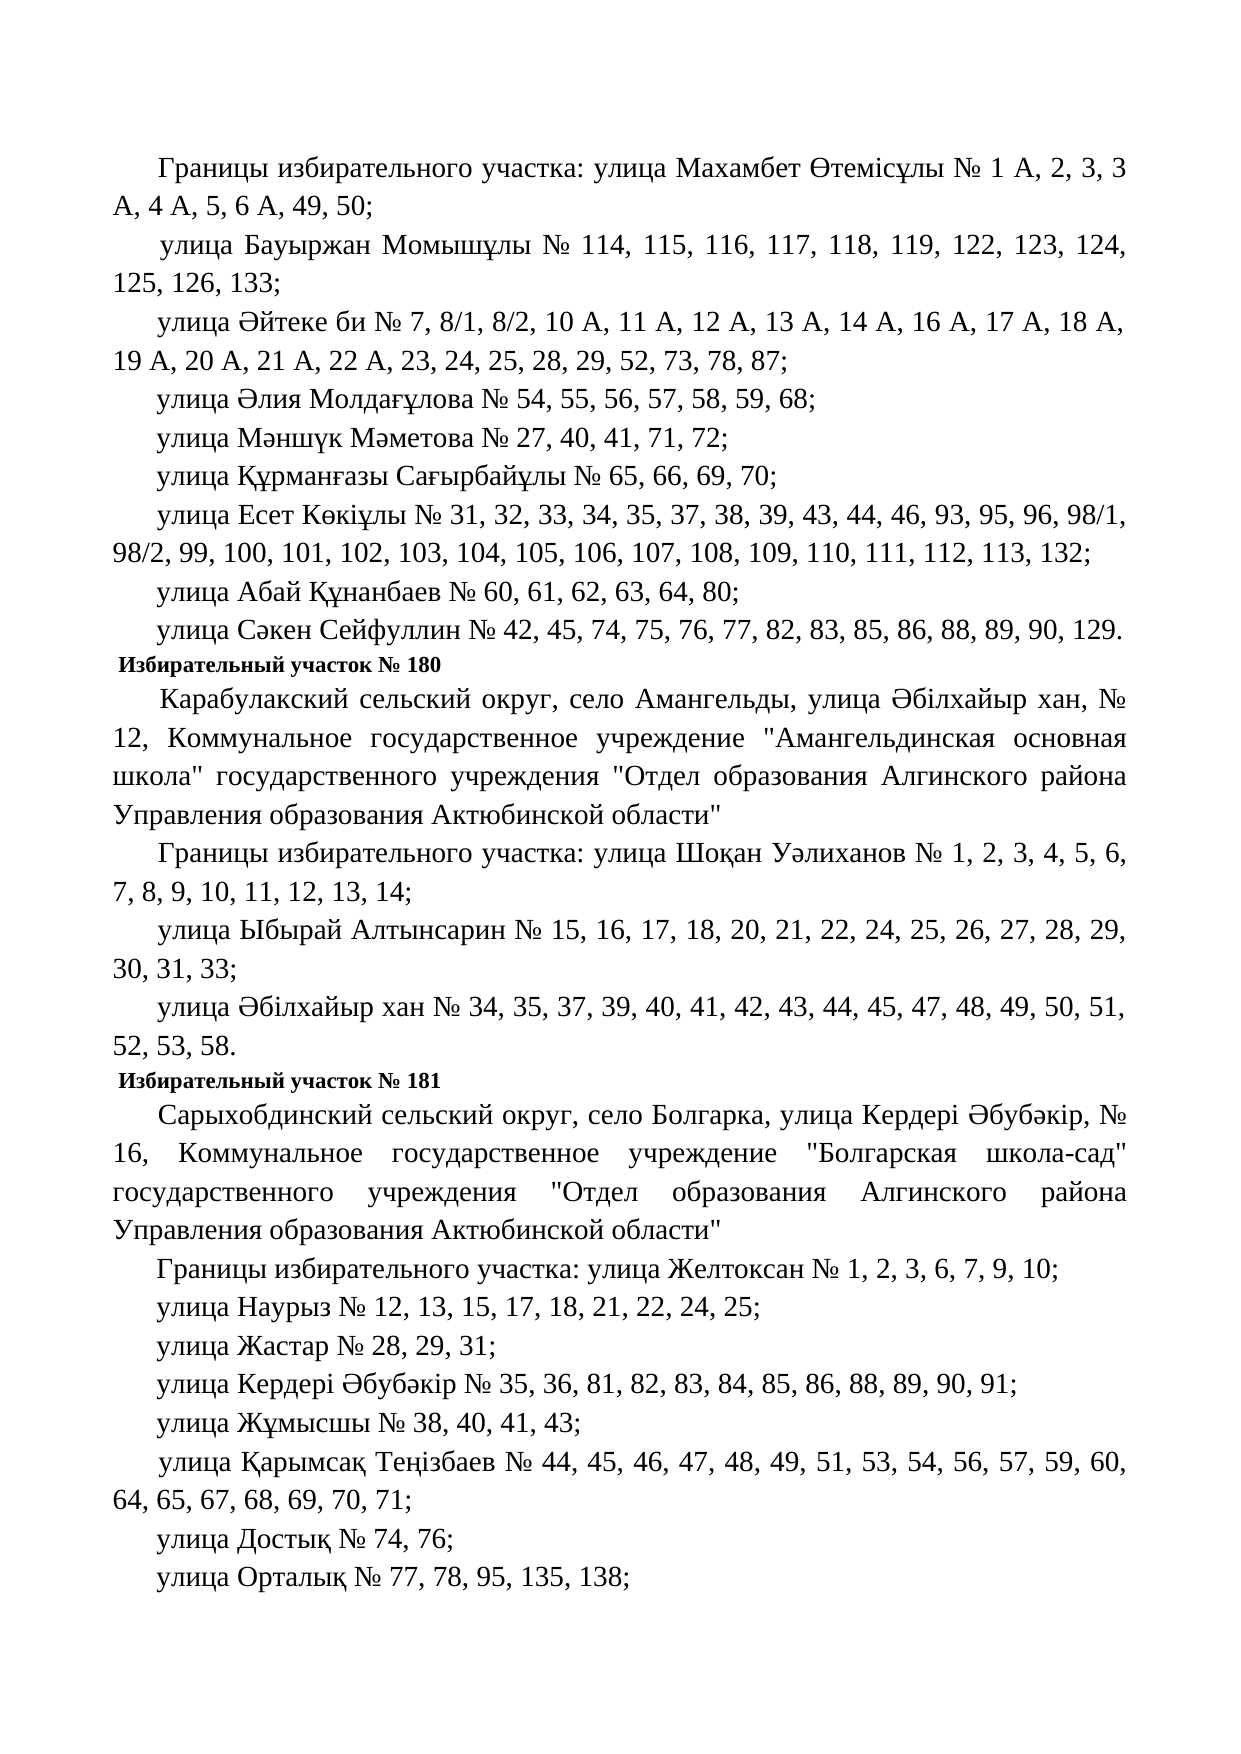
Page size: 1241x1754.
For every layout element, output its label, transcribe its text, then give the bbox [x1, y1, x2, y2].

text Избирательный участок № 180 [112, 651, 1128, 677]
text улица Орталық № 77, 78, 95, 135, 138; [112, 1559, 1128, 1593]
text улица Кердері Әбубәкір № 35, 36, 81, 82, 83, 84, 85, 86, 88, 89, 90, 91; [112, 1367, 1128, 1400]
text улица Жұмысшы № 38, 40, 41, 43; [112, 1405, 1128, 1439]
text Сарыхобдинский сельский округ, село Болгарка, улица Кердері Әбубәкір, № 16, Коммунальное государственное учреждение "Болгарская школа-сад" государственного учреждения "Отдел образования Алгинского района Управления образования Актюбинской области" [112, 1097, 1128, 1246]
text улица Наурыз № 12, 13, 15, 17, 18, 21, 22, 24, 25; [112, 1289, 1128, 1323]
text улица Қарымсақ Теңізбаев № 44, 45, 46, 47, 48, 49, 51, 53, 54, 56, 57, 59, 60, 64, 65, 67, 68, 69, 70, 71; [112, 1444, 1128, 1516]
text улица Әлия Молдағұлова № 54, 55, 56, 57, 58, 59, 68; [112, 381, 1128, 415]
text улица Есет Көкіұлы № 31, 32, 33, 34, 35, 37, 38, 39, 43, 44, 46, 93, 95, 96, 98/1, 98/2, 99, 100, 101, 102, 103, 104, 105, 106, 107, 108, 109, 110, 111, 112, 113, 132; [112, 497, 1128, 569]
text улица Бауыржан Момышұлы № 114, 115, 116, 117, 118, 119, 122, 123, 124, 125, 126, 133; [112, 227, 1128, 299]
text улица Ыбырай Алтынсарин № 15, 16, 17, 18, 20, 21, 22, 24, 25, 26, 27, 28, 29, 30, 31, 33; [112, 912, 1128, 984]
text улица Мәншүк Мәметова № 27, 40, 41, 71, 72; [112, 420, 1128, 453]
text улица Әйтеке би № 7, 8/1, 8/2, 10 А, 11 А, 12 А, 13 А, 14 А, 16 А, 17 А, 18 А, 19 А, 20 А, 21 А, 22 А, 23, 24, 25, 28, 29, 52, 73, 78, 87; [112, 304, 1128, 376]
text Избирательный участок № 181 [112, 1067, 1128, 1093]
text улица Сәкен Сейфуллин № 42, 45, 74, 75, 76, 77, 82, 83, 85, 86, 88, 89, 90, 129. [112, 612, 1128, 646]
text Границы избирательного участка: улица Шоқан Уәлиханов № 1, 2, 3, 4, 5, 6, 7, 8, 9, 10, 11, 12, 13, 14; [112, 835, 1128, 907]
text улица Әбілхайыр хан № 34, 35, 37, 39, 40, 41, 42, 43, 44, 45, 47, 48, 49, 50, 51, 52, 53, 58. [112, 989, 1128, 1062]
text Карабулакский сельский округ, село Амангельды, улица Әбілхайыр хан, № 12, Коммунальное государственное учреждение "Амангельдинская основная школа" государственного учреждения "Отдел образования Алгинского района Управления образования Актюбинской области" [112, 681, 1128, 830]
text улица Құрманғазы Сағырбайұлы № 65, 66, 69, 70; [112, 458, 1128, 492]
text улица Абай Құнанбаев № 60, 61, 62, 63, 64, 80; [112, 574, 1128, 607]
text Границы избирательного участка: улица Желтоксан № 1, 2, 3, 6, 7, 9, 10; [112, 1251, 1128, 1284]
text Границы избирательного участка: улица Махамбет Өтемісұлы № 1 А, 2, 3, 3 А, 4 А, 5, 6 А, 49, 50; [112, 150, 1128, 222]
text улица Достық № 74, 76; [112, 1521, 1128, 1554]
text улица Жастар № 28, 29, 31; [112, 1328, 1128, 1362]
